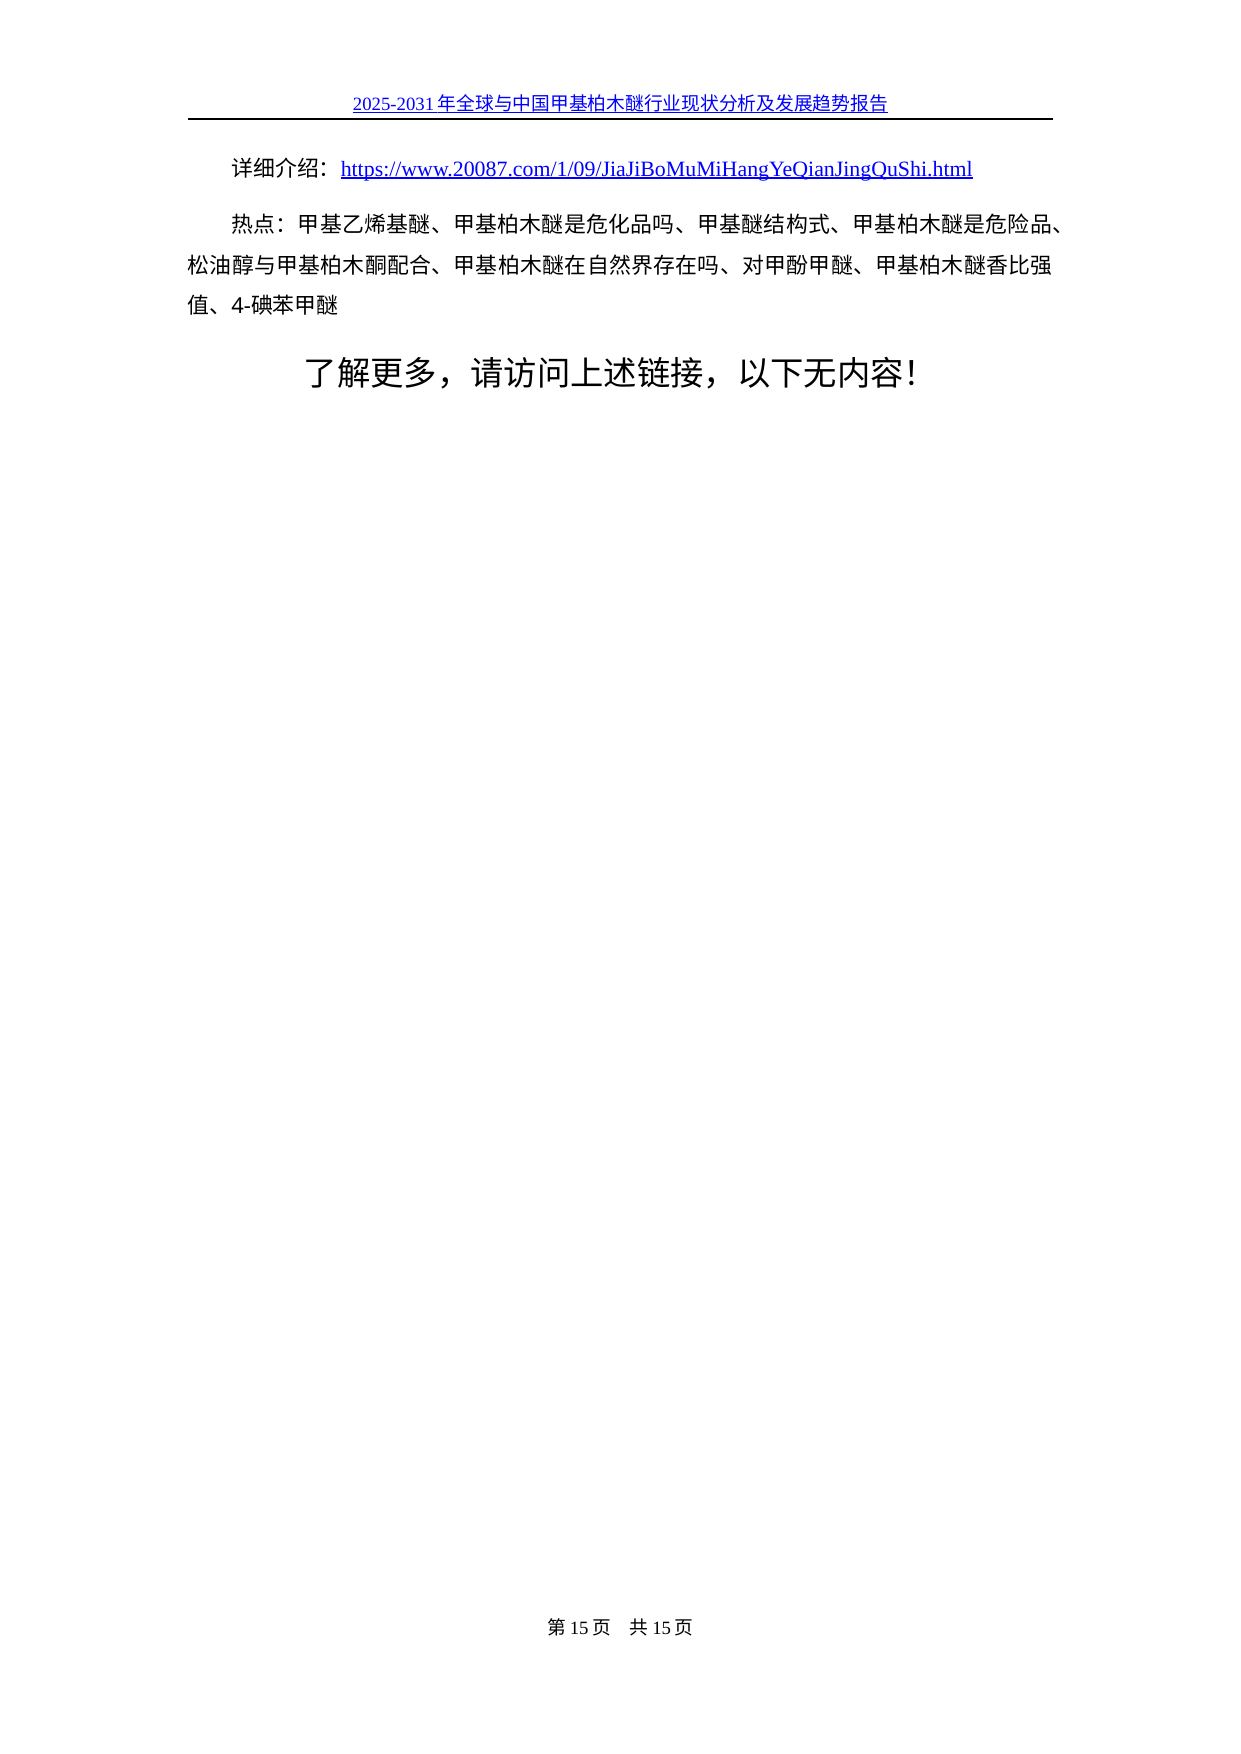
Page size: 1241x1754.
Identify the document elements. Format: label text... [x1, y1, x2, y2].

text 详细介绍：https://www.20087.com/1/09/JiaJiBoMuMiHangYeQianJingQuShi.html [187, 150, 1053, 183]
title 了解更多，请访问上述链接，以下无内容！ [187, 338, 1053, 403]
text 热点：甲基乙烯基醚、甲基柏木醚是危化品吗、甲基醚结构式、甲基柏木醚是危险品、松油醇与甲基柏木酮配合、甲基柏木醚在自然界存在吗、对甲酚甲醚、甲基柏木醚香比强值、4-碘苯甲醚 [187, 207, 1053, 321]
